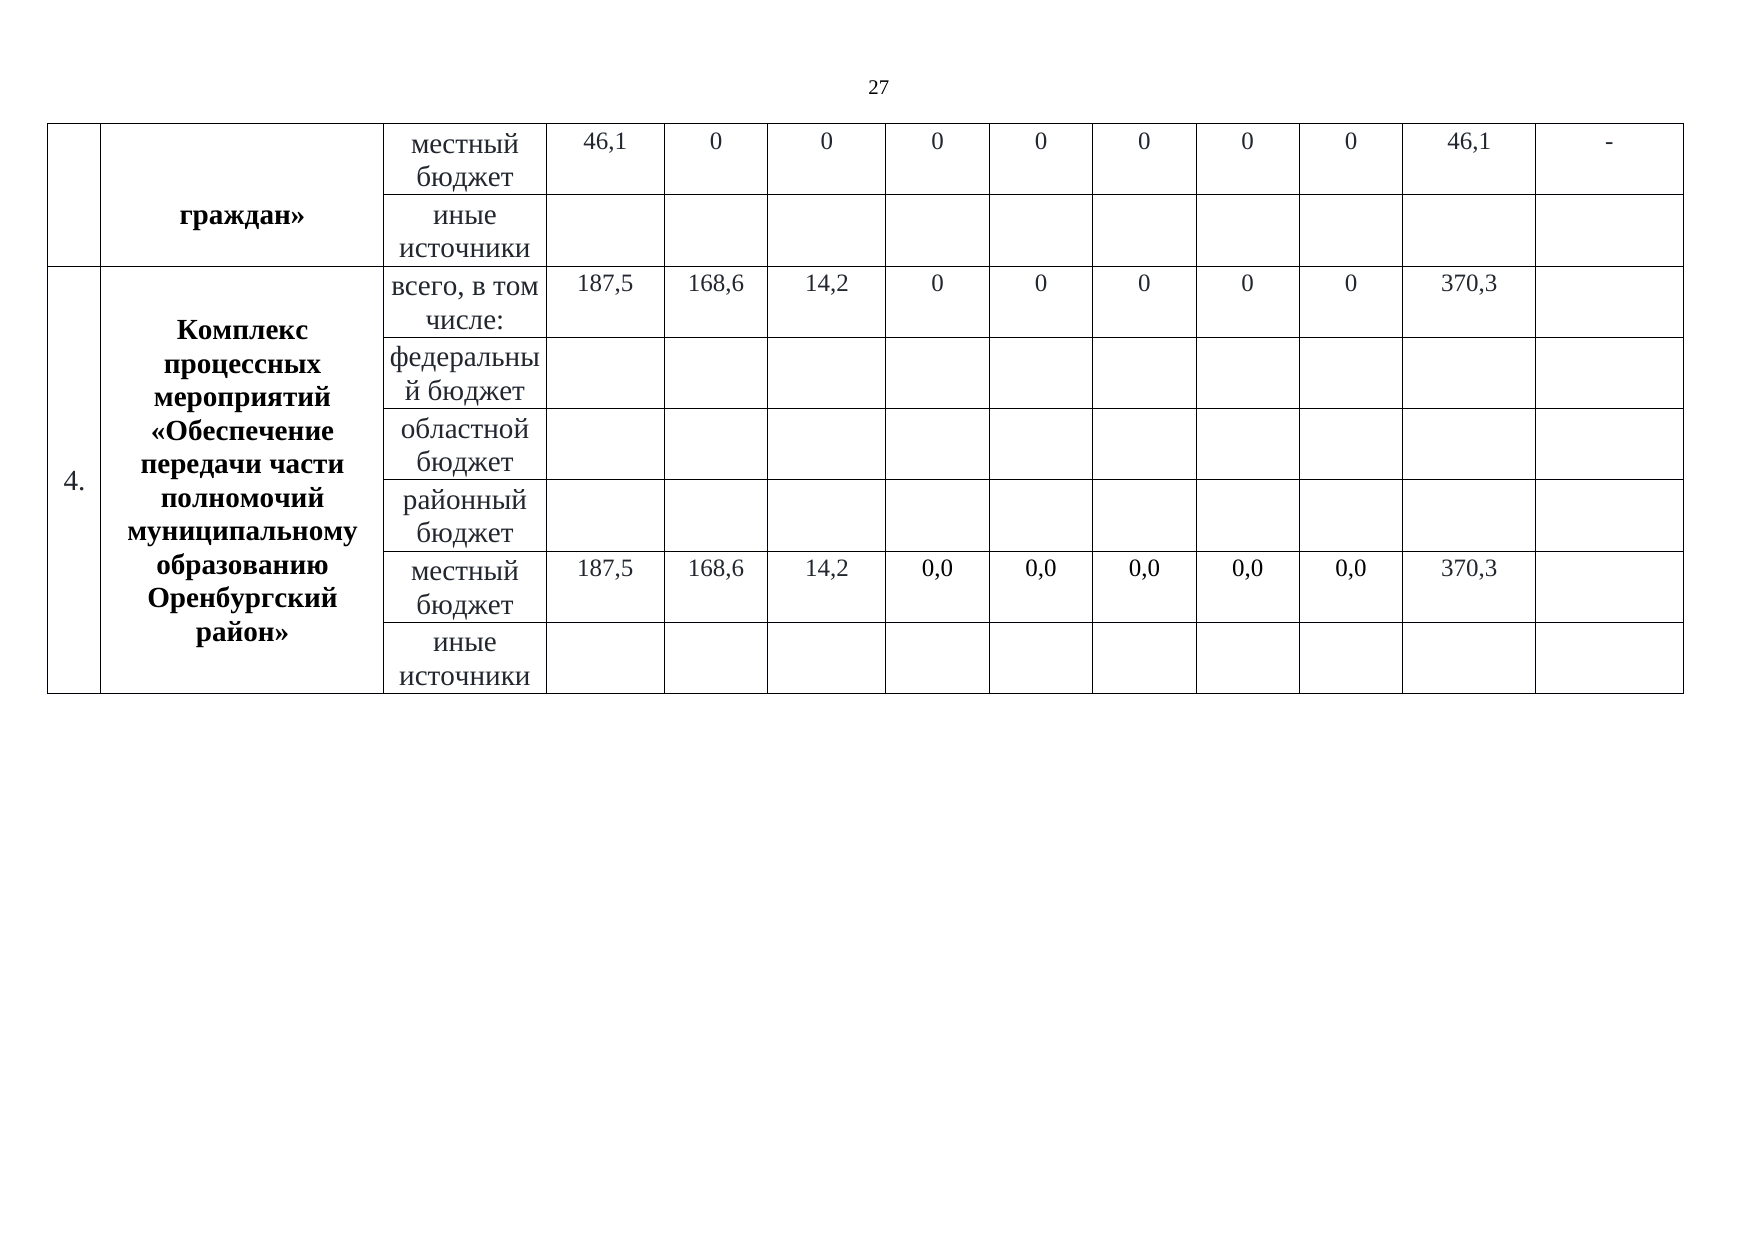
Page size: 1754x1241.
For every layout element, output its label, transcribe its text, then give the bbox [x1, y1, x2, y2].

table_cell [990, 623, 1092, 693]
table_cell 0 [1197, 124, 1299, 194]
table_cell [1536, 409, 1683, 479]
table_cell [1197, 623, 1299, 693]
table_cell [1300, 338, 1402, 408]
table_cell 14,2 [768, 267, 885, 337]
table_cell 0 [886, 267, 989, 337]
table_cell [1197, 409, 1299, 479]
table_cell 0 [1300, 124, 1402, 194]
table_cell [1300, 623, 1402, 693]
table_cell [665, 409, 767, 479]
table_cell [1536, 480, 1683, 551]
table_cell [990, 480, 1092, 551]
table_cell [665, 480, 767, 551]
table_cell [1536, 623, 1683, 693]
table_cell [547, 338, 664, 408]
table_cell 0,0 [886, 552, 989, 622]
table_cell [1300, 409, 1402, 479]
table_cell [1093, 195, 1196, 266]
table_cell [1093, 409, 1196, 479]
table_cell [990, 195, 1092, 266]
table_cell иные источники [384, 623, 546, 693]
table_cell [665, 338, 767, 408]
table_cell районный бюджет [384, 480, 546, 551]
table_cell 0 [1300, 267, 1402, 337]
table_cell [768, 195, 885, 266]
table_cell [1197, 480, 1299, 551]
table_cell 0 [990, 267, 1092, 337]
table_cell [768, 409, 885, 479]
table_cell федеральный бюджет [384, 338, 546, 408]
table_cell [1300, 480, 1402, 551]
table_cell 0 [886, 124, 989, 194]
table_cell [547, 480, 664, 551]
table_cell иные источники [384, 195, 546, 266]
table_cell [1536, 552, 1683, 622]
table_cell 370,3 [1403, 552, 1535, 622]
table_cell 4. [48, 267, 100, 693]
table_cell 0 [990, 124, 1092, 194]
table_cell [990, 338, 1092, 408]
table_cell [886, 480, 989, 551]
table_cell [1403, 623, 1535, 693]
table_cell всего, в том числе: [384, 267, 546, 337]
table_cell [1093, 623, 1196, 693]
table_cell [665, 623, 767, 693]
table_cell 168,6 [665, 552, 767, 622]
table_cell [547, 409, 664, 479]
table_cell 187,5 [547, 267, 664, 337]
table_cell 46,1 [1403, 124, 1535, 194]
table_cell - [1536, 124, 1683, 194]
table_cell [1300, 195, 1402, 266]
table_cell [1197, 338, 1299, 408]
table_cell 0 [665, 124, 767, 194]
table_cell [547, 195, 664, 266]
table_cell [886, 623, 989, 693]
table_cell 0 [1093, 124, 1196, 194]
table_cell [1403, 195, 1535, 266]
table_cell [990, 409, 1092, 479]
table_cell 0 [1197, 267, 1299, 337]
table_cell 0 [768, 124, 885, 194]
table_cell 0,0 [1300, 552, 1402, 622]
table_cell местный бюджет [384, 124, 546, 194]
table_cell [1093, 480, 1196, 551]
table_cell 14,2 [768, 552, 885, 622]
table_cell [1403, 338, 1535, 408]
table_cell 0,0 [990, 552, 1092, 622]
table_cell Комплекс процессных мероприятий «Обеспечение передачи части полномочий муниципальному образованию Оренбургский район» [101, 267, 383, 693]
table_cell [768, 338, 885, 408]
table_cell областной бюджет [384, 409, 546, 479]
table_cell 46,1 [547, 124, 664, 194]
table_cell [768, 480, 885, 551]
table_cell [886, 409, 989, 479]
table_cell [768, 623, 885, 693]
table_cell [1403, 480, 1535, 551]
table_cell [1093, 338, 1196, 408]
table_cell [1197, 195, 1299, 266]
table_cell [1536, 267, 1683, 337]
table_cell [665, 195, 767, 266]
table_cell 0,0 [1197, 552, 1299, 622]
table_cell [886, 338, 989, 408]
table_cell 0 [1093, 267, 1196, 337]
table_cell 168,6 [665, 267, 767, 337]
table_cell [886, 195, 989, 266]
table_cell 370,3 [1403, 267, 1535, 337]
table_cell [547, 623, 664, 693]
table_cell 0,0 [1093, 552, 1196, 622]
table_cell [1536, 338, 1683, 408]
table_cell 187,5 [547, 552, 664, 622]
table_cell местный бюджет [384, 552, 546, 622]
table_cell [1536, 195, 1683, 266]
table_cell [1403, 409, 1535, 479]
